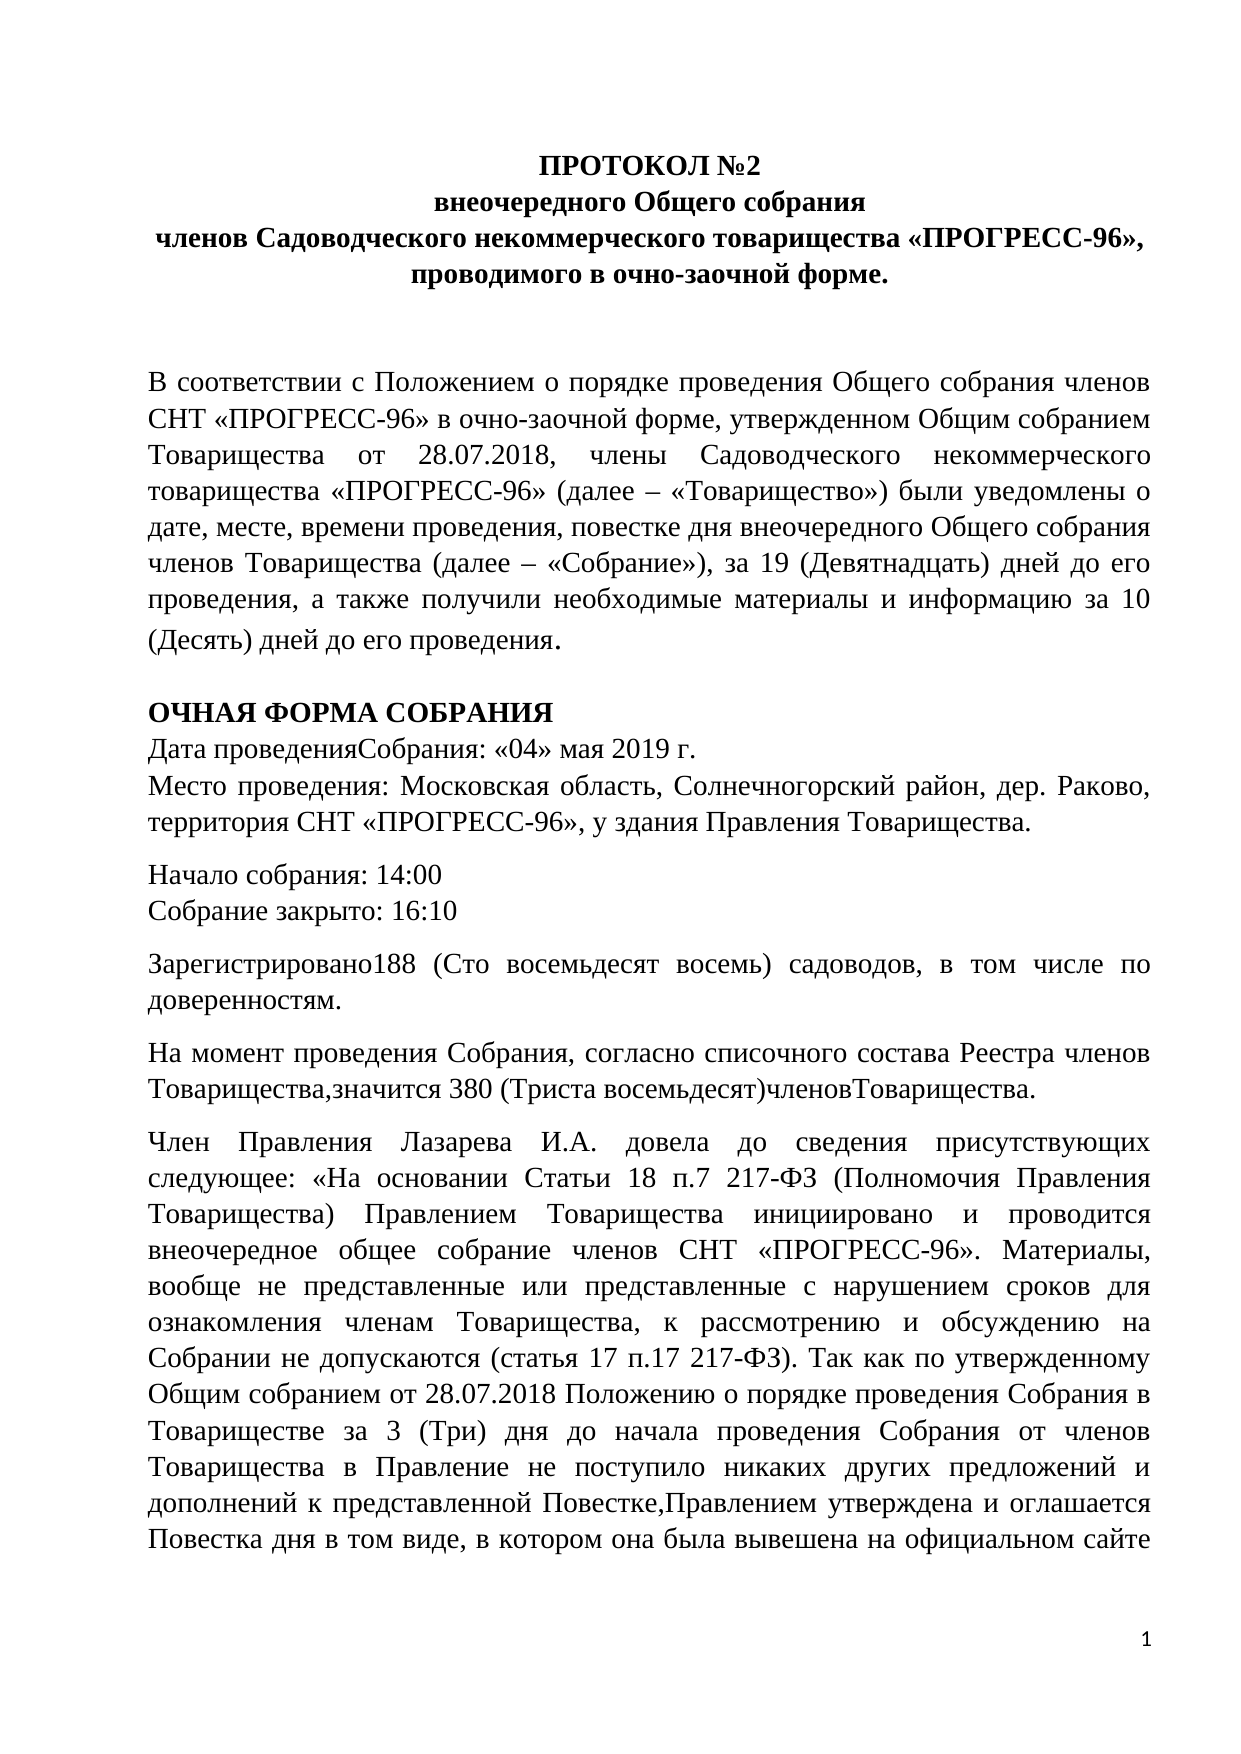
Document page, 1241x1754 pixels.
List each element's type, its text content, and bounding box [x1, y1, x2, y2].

text Дата проведенияСобрания: «04» мая 2019 г. [148, 732, 1152, 765]
text ОЧНАЯ ФОРМА СОБРАНИЯ [148, 696, 1152, 729]
text членов Садоводческого некоммерческого товарищества «ПРОГРЕСС-96», [148, 220, 1152, 253]
text В соответствии с Положением о порядке проведения Общего собрания членов СНТ «ПРОГРЕСС-96» в очно-заочной форме, утвержденном Общим собранием Товарищества от 28.07.2018, члены Садоводческого некоммерческого товарищества «ПРОГРЕСС-96» (далее – «Товарищество») были уведомлены о дате, месте, времени проведения, повестке дня внеочередного Общего собрания членов Товарищества (далее – «Собрание»), за 19 (Девятнадцать) дней до его проведения, а также получили необходимые материалы и информацию за 10 (Десять) дней до его проведения. [148, 364, 1152, 656]
text Собрание закрыто: 16:10 [148, 893, 1152, 926]
text Место проведения: Московская область, Солнечногорский район, дер. Раково, территория СНТ «ПРОГРЕСС-96», у здания Правления Товарищества. [148, 768, 1152, 837]
text На момент проведения Собрания, согласно списочного состава Реестра членов Товарищества,значится 380 (Триста восемьдесят)членовТоварищества. [148, 1035, 1152, 1104]
text проводимого в очно-заочной форме. [148, 256, 1152, 290]
text Начало собрания: 14:00 [148, 857, 1152, 890]
text ПРОТОКОЛ №2 [148, 148, 1152, 181]
text внеочередного Общего собрания [148, 184, 1152, 217]
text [148, 1124, 1152, 1555]
text Зарегистрировано188 (Сто восемьдесят восемь) садоводов, в том числе по доверенностям. [148, 946, 1152, 1015]
